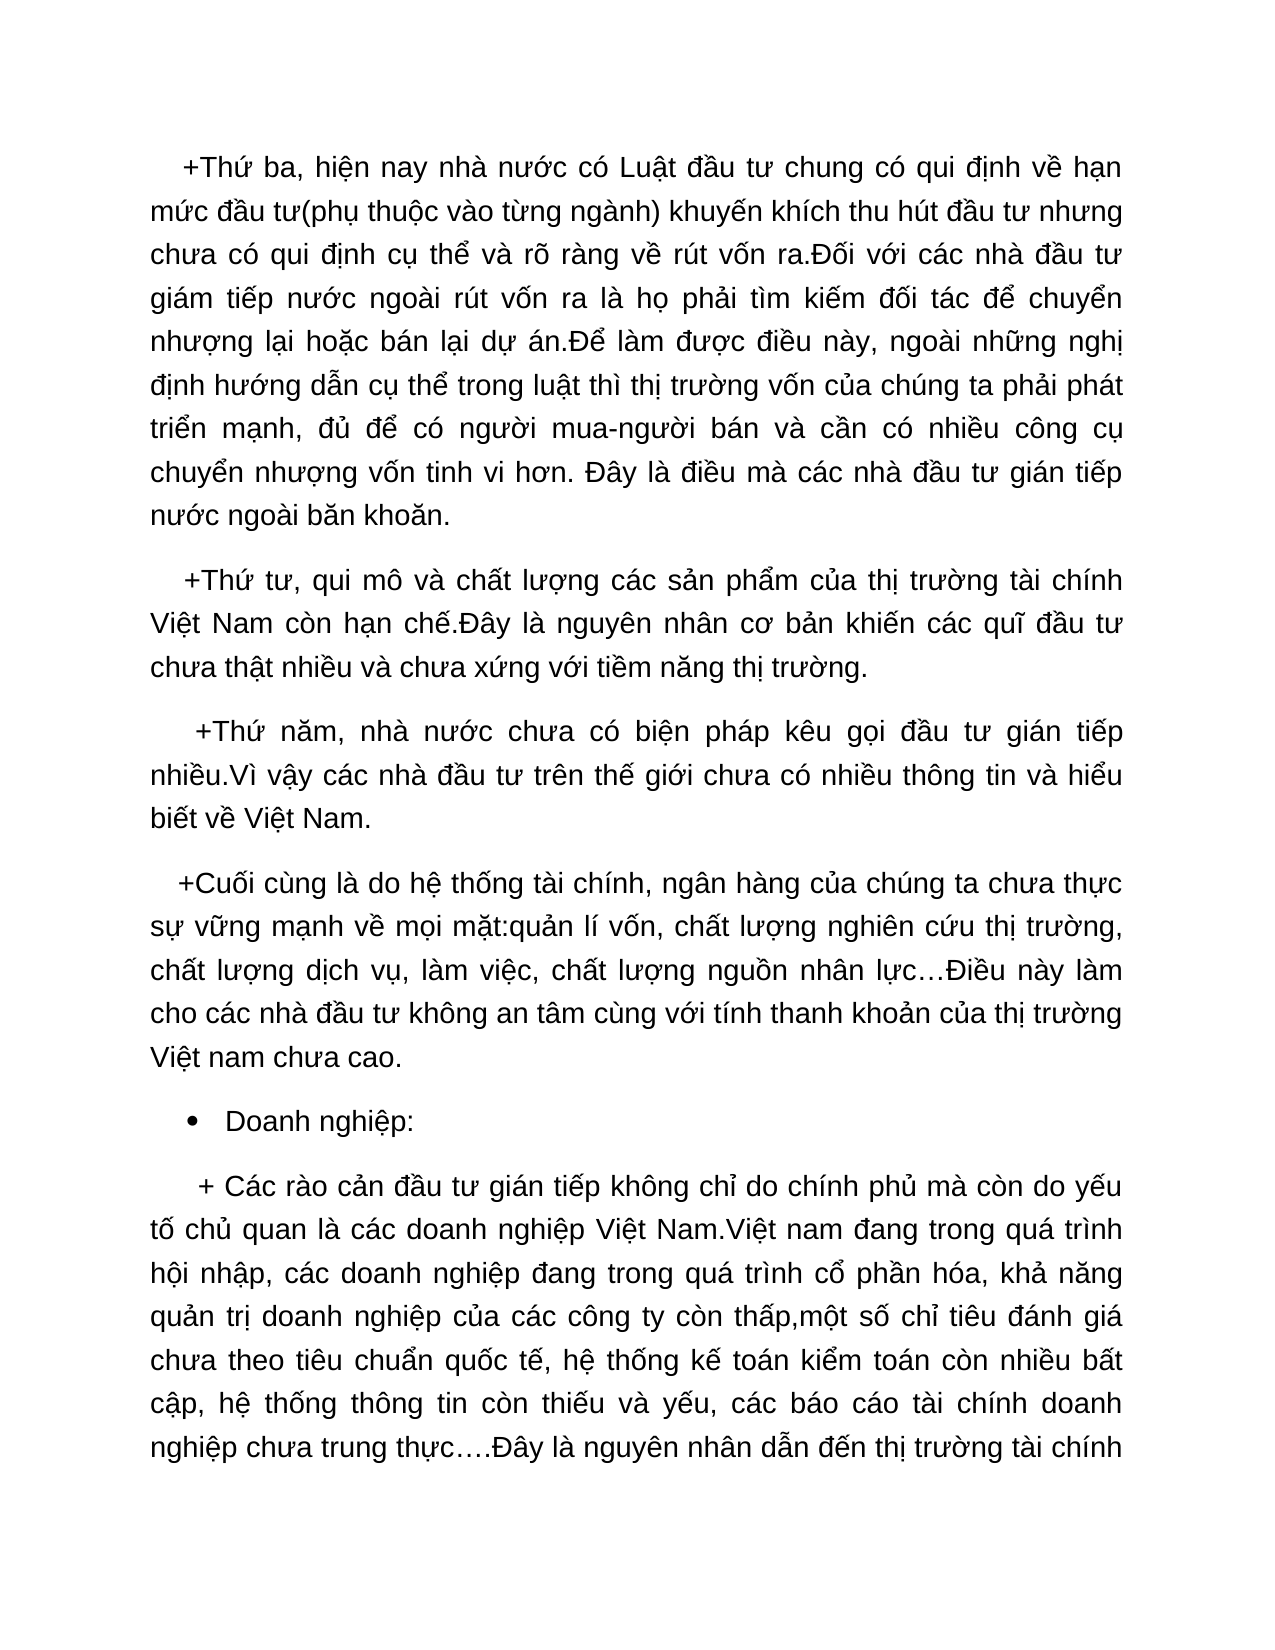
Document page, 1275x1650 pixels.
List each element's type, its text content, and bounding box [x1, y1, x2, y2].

text +Cuối cùng là do hệ thống tài chính, ngân hàng của chúng ta chưa thực sự vững mạnh về mọi mặt:quản lí vốn, chất lượng nghiên cứu thị trường, chất lượng dịch vụ, làm việc, chất lượng nguồn nhân lực…Điều này làm cho các nhà đầu tư không an tâm cùng với tính thanh khoản của thị trường Việt nam chưa cao. [150, 866, 1125, 1073]
list Doanh nghiệp: [187, 1104, 1125, 1138]
text +Thứ ba, hiện nay nhà nước có Luật đầu tư chung có qui định về hạn mức đầu tư(phụ thuộc vào từng ngành) khuyến khích thu hút đầu tư nhưng chưa có qui định cụ thể và rõ ràng về rút vốn ra.Đối với các nhà đầu tư giám tiếp nước ngoài rút vốn ra là họ phải tìm kiếm đối tác để chuyển nhượng lại hoặc bán lại dự án.Để làm được điều này, ngoài những nghị định hướng dẫn cụ thể trong luật thì thị trường vốn của chúng ta phải phát triển mạnh, đủ để có người mua-người bán và cần có nhiều công cụ chuyển nhượng vốn tinh vi hơn. Đây là điều mà các nhà đầu tư gián tiếp nước ngoài băn khoăn. [150, 150, 1125, 532]
text +Thứ tư, qui mô và chất lượng các sản phẩm của thị trường tài chính Việt Nam còn hạn chế.Đây là nguyên nhân cơ bản khiến các quĩ đầu tư chưa thật nhiều và chưa xứng với tiềm năng thị trường. [150, 563, 1125, 683]
text +Thứ năm, nhà nước chưa có biện pháp kêu gọi đầu tư gián tiếp nhiều.Vì vậy các nhà đầu tư trên thế giới chưa có nhiều thông tin và hiểu biết về Việt Nam. [150, 714, 1125, 835]
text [150, 1169, 1125, 1464]
